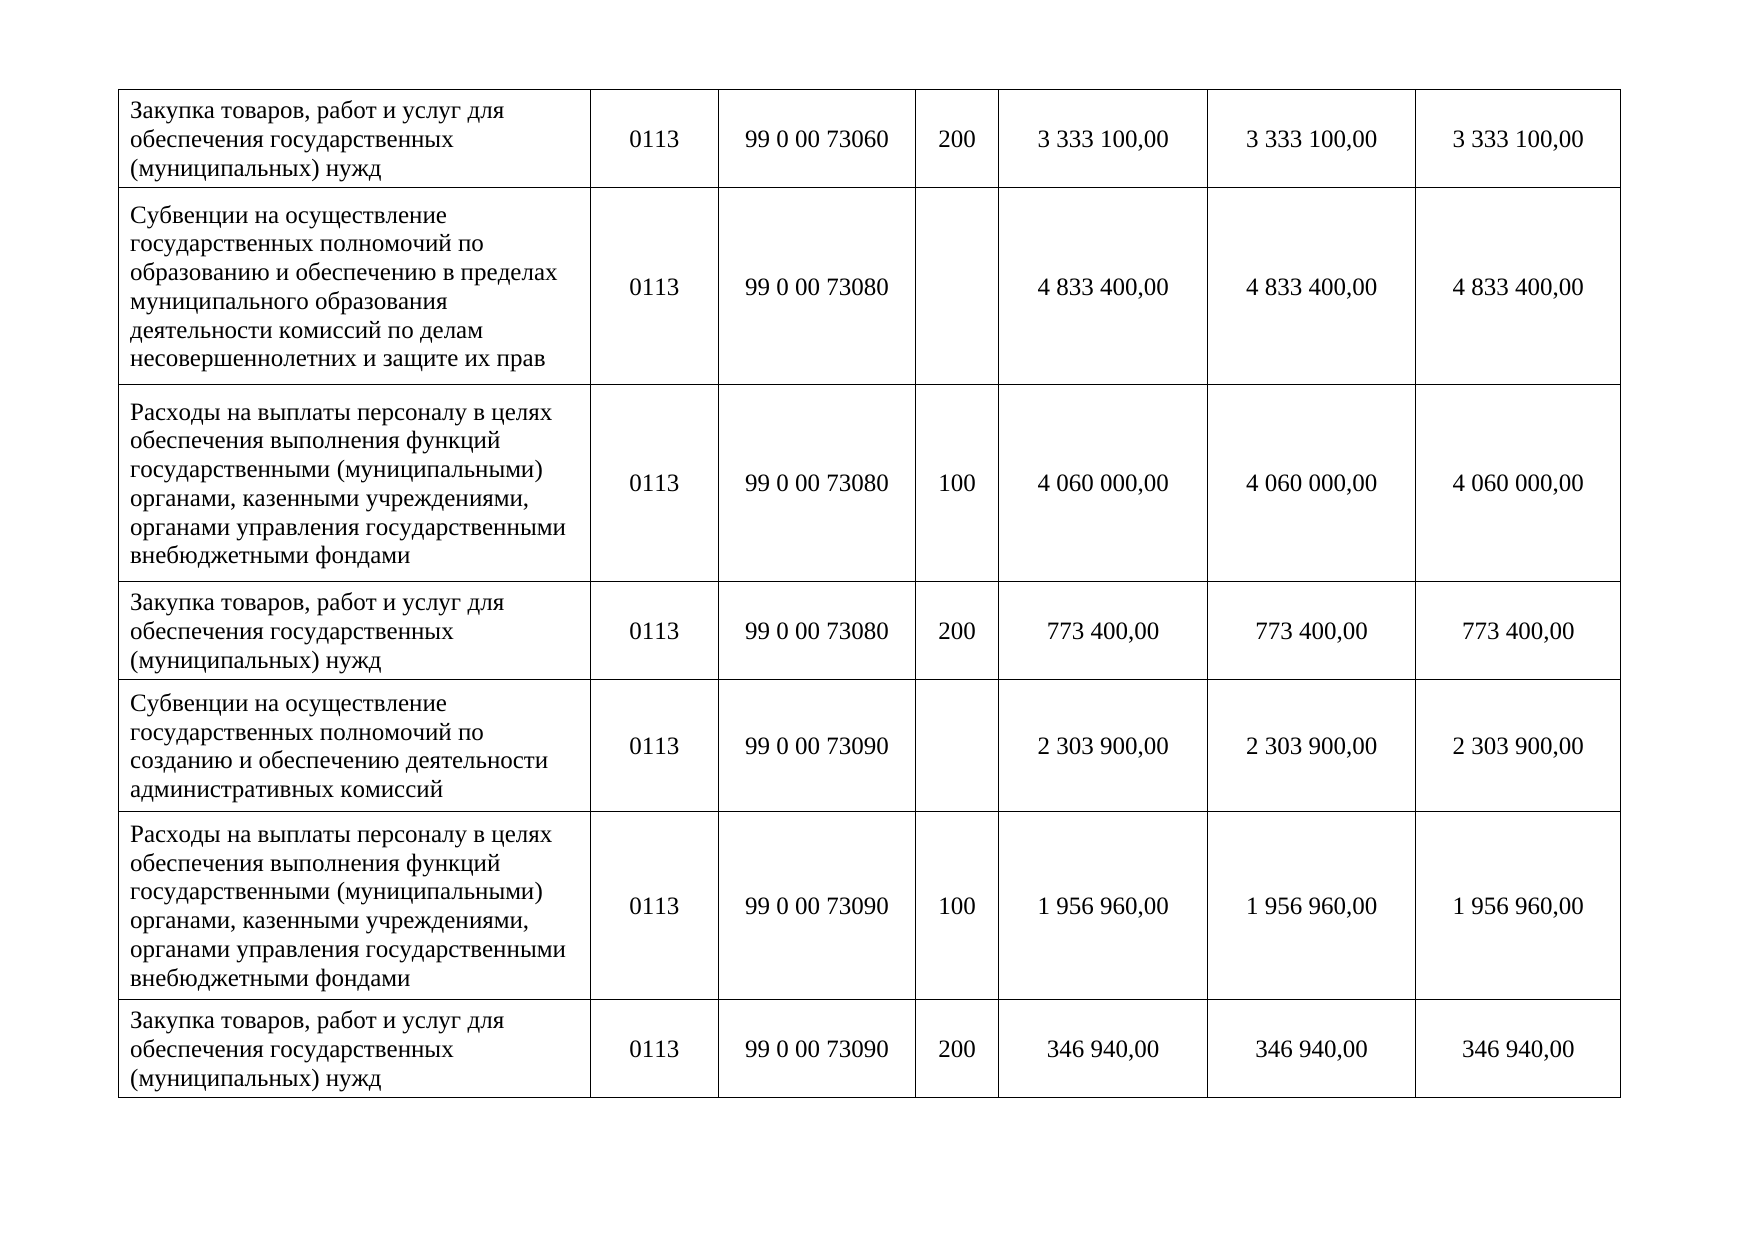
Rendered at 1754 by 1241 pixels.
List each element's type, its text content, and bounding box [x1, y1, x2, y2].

table_cell 346 940,00 [999, 1000, 1207, 1097]
table_cell [916, 188, 998, 384]
table_cell 99 0 00 73080 [719, 582, 915, 679]
table_cell 0113 [591, 1000, 718, 1097]
table_cell 773 400,00 [999, 582, 1207, 679]
table_cell 1 956 960,00 [1416, 812, 1620, 999]
table_cell Расходы на выплаты персоналу в целях обеспечения выполнения функций государственными (муниципальными) органами, казенными учреждениями, органами управления государственными внебюджетными фондами [119, 385, 590, 581]
table_cell 99 0 00 73080 [719, 188, 915, 384]
table_cell Закупка товаров, работ и услуг для обеспечения государственных (муниципальных) нужд [119, 1000, 590, 1097]
table_cell 0113 [591, 680, 718, 811]
table_cell 4 833 400,00 [1208, 188, 1415, 384]
table_cell 200 [916, 582, 998, 679]
table_cell 200 [916, 90, 998, 187]
table_cell Закупка товаров, работ и услуг для обеспечения государственных (муниципальных) нужд [119, 90, 590, 187]
table_cell 4 833 400,00 [1416, 188, 1620, 384]
table_cell 99 0 00 73080 [719, 385, 915, 581]
table_cell 0113 [591, 582, 718, 679]
table_cell 100 [916, 812, 998, 999]
table_cell 200 [916, 1000, 998, 1097]
table_cell 0113 [591, 90, 718, 187]
table_cell 0113 [591, 385, 718, 581]
table_cell 3 333 100,00 [1208, 90, 1415, 187]
table_cell 773 400,00 [1416, 582, 1620, 679]
table_cell 773 400,00 [1208, 582, 1415, 679]
table_cell 2 303 900,00 [999, 680, 1207, 811]
table_cell 4 833 400,00 [999, 188, 1207, 384]
table_cell Расходы на выплаты персоналу в целях обеспечения выполнения функций государственными (муниципальными) органами, казенными учреждениями, органами управления государственными внебюджетными фондами [119, 812, 590, 999]
table_cell 100 [916, 385, 998, 581]
table_cell 99 0 00 73060 [719, 90, 915, 187]
table_cell 2 303 900,00 [1208, 680, 1415, 811]
table_cell 1 956 960,00 [1208, 812, 1415, 999]
table_cell Закупка товаров, работ и услуг для обеспечения государственных (муниципальных) нужд [119, 582, 590, 679]
table_cell 346 940,00 [1208, 1000, 1415, 1097]
table_cell 3 333 100,00 [1416, 90, 1620, 187]
table_cell 4 060 000,00 [999, 385, 1207, 581]
table_cell 3 333 100,00 [999, 90, 1207, 187]
table_cell 0113 [591, 812, 718, 999]
table_cell 346 940,00 [1416, 1000, 1620, 1097]
table_cell [916, 680, 998, 811]
table_cell 4 060 000,00 [1416, 385, 1620, 581]
table_cell Субвенции на осуществление государственных полномочий по созданию и обеспечению деятельности административных комиссий [119, 680, 590, 811]
table_cell 2 303 900,00 [1416, 680, 1620, 811]
table_cell 1 956 960,00 [999, 812, 1207, 999]
table_cell 4 060 000,00 [1208, 385, 1415, 581]
table_cell 99 0 00 73090 [719, 812, 915, 999]
table_cell 99 0 00 73090 [719, 1000, 915, 1097]
table_cell Субвенции на осуществление государственных полномочий по образованию и обеспечению в пределах муниципального образования деятельности комиссий по делам несовершеннолетних и защите их прав [119, 188, 590, 384]
table_cell 99 0 00 73090 [719, 680, 915, 811]
table_cell 0113 [591, 188, 718, 384]
